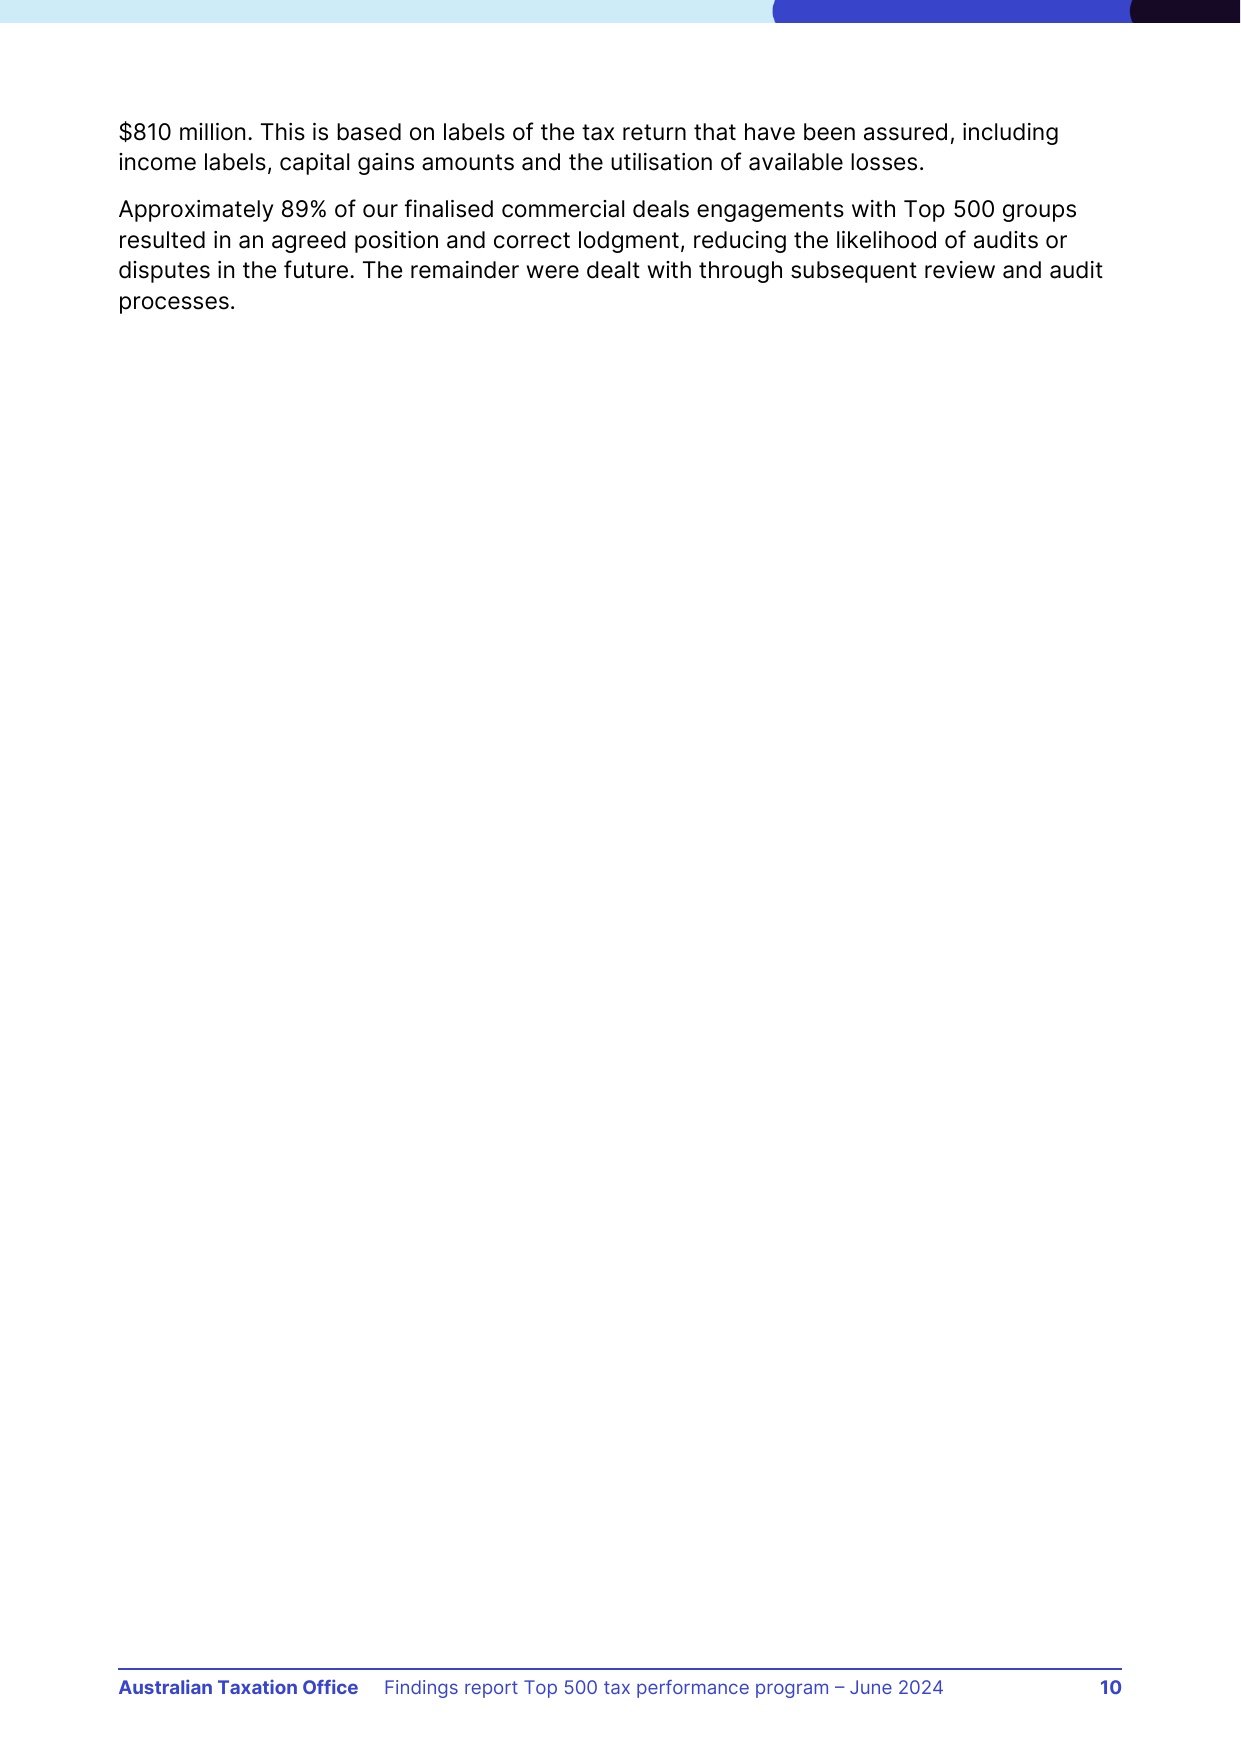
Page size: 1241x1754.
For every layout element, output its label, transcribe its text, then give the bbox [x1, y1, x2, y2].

picture [0, 0, 1241, 23]
text Approximately 89% of our finalised commercial deals engagements with Top 500 groups resulted in an agreed position and correct lodgment, reducing the likelihood of audits or disputes in the future. The remainder were dealt with through subsequent review and audit processes. [118, 196, 1122, 314]
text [118, 118, 1122, 176]
